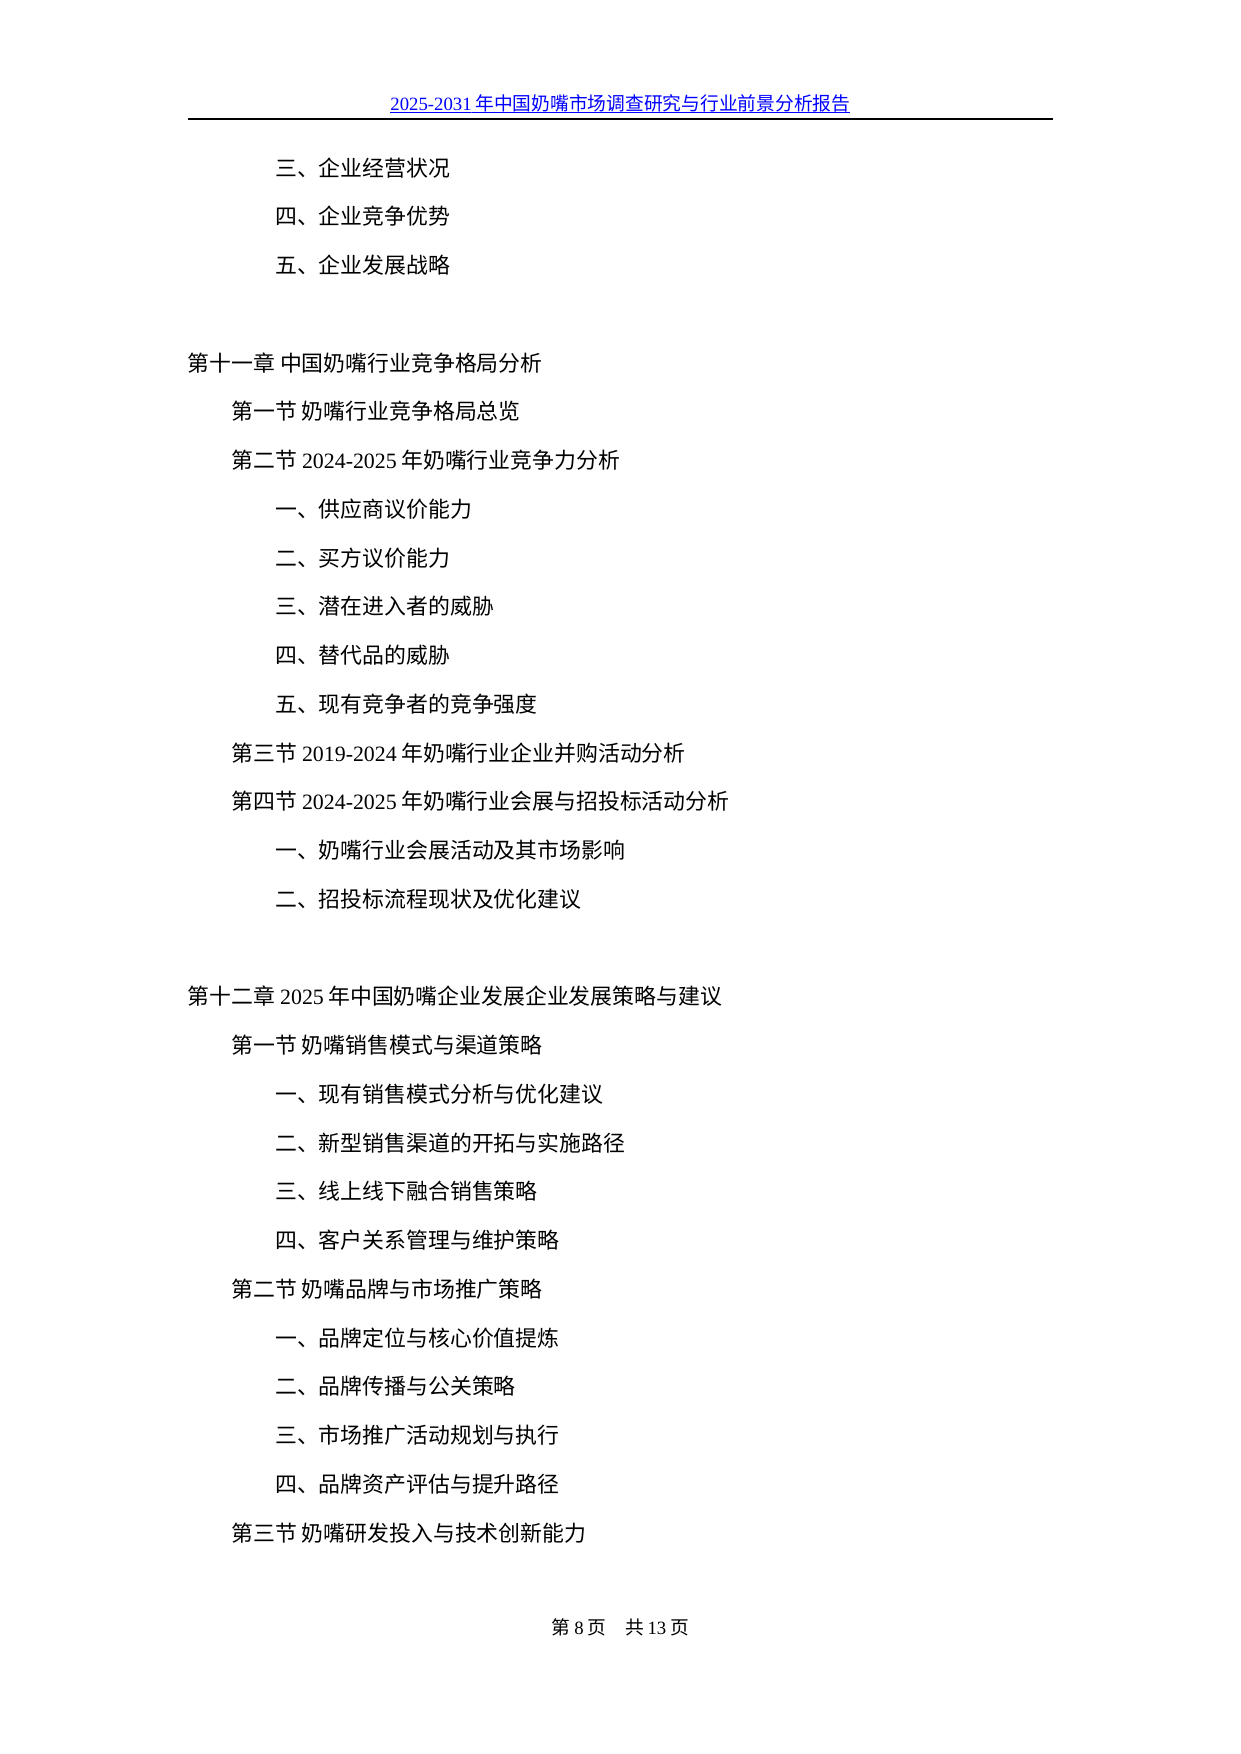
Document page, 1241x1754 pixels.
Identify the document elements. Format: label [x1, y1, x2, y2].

text [187, 150, 1053, 1548]
